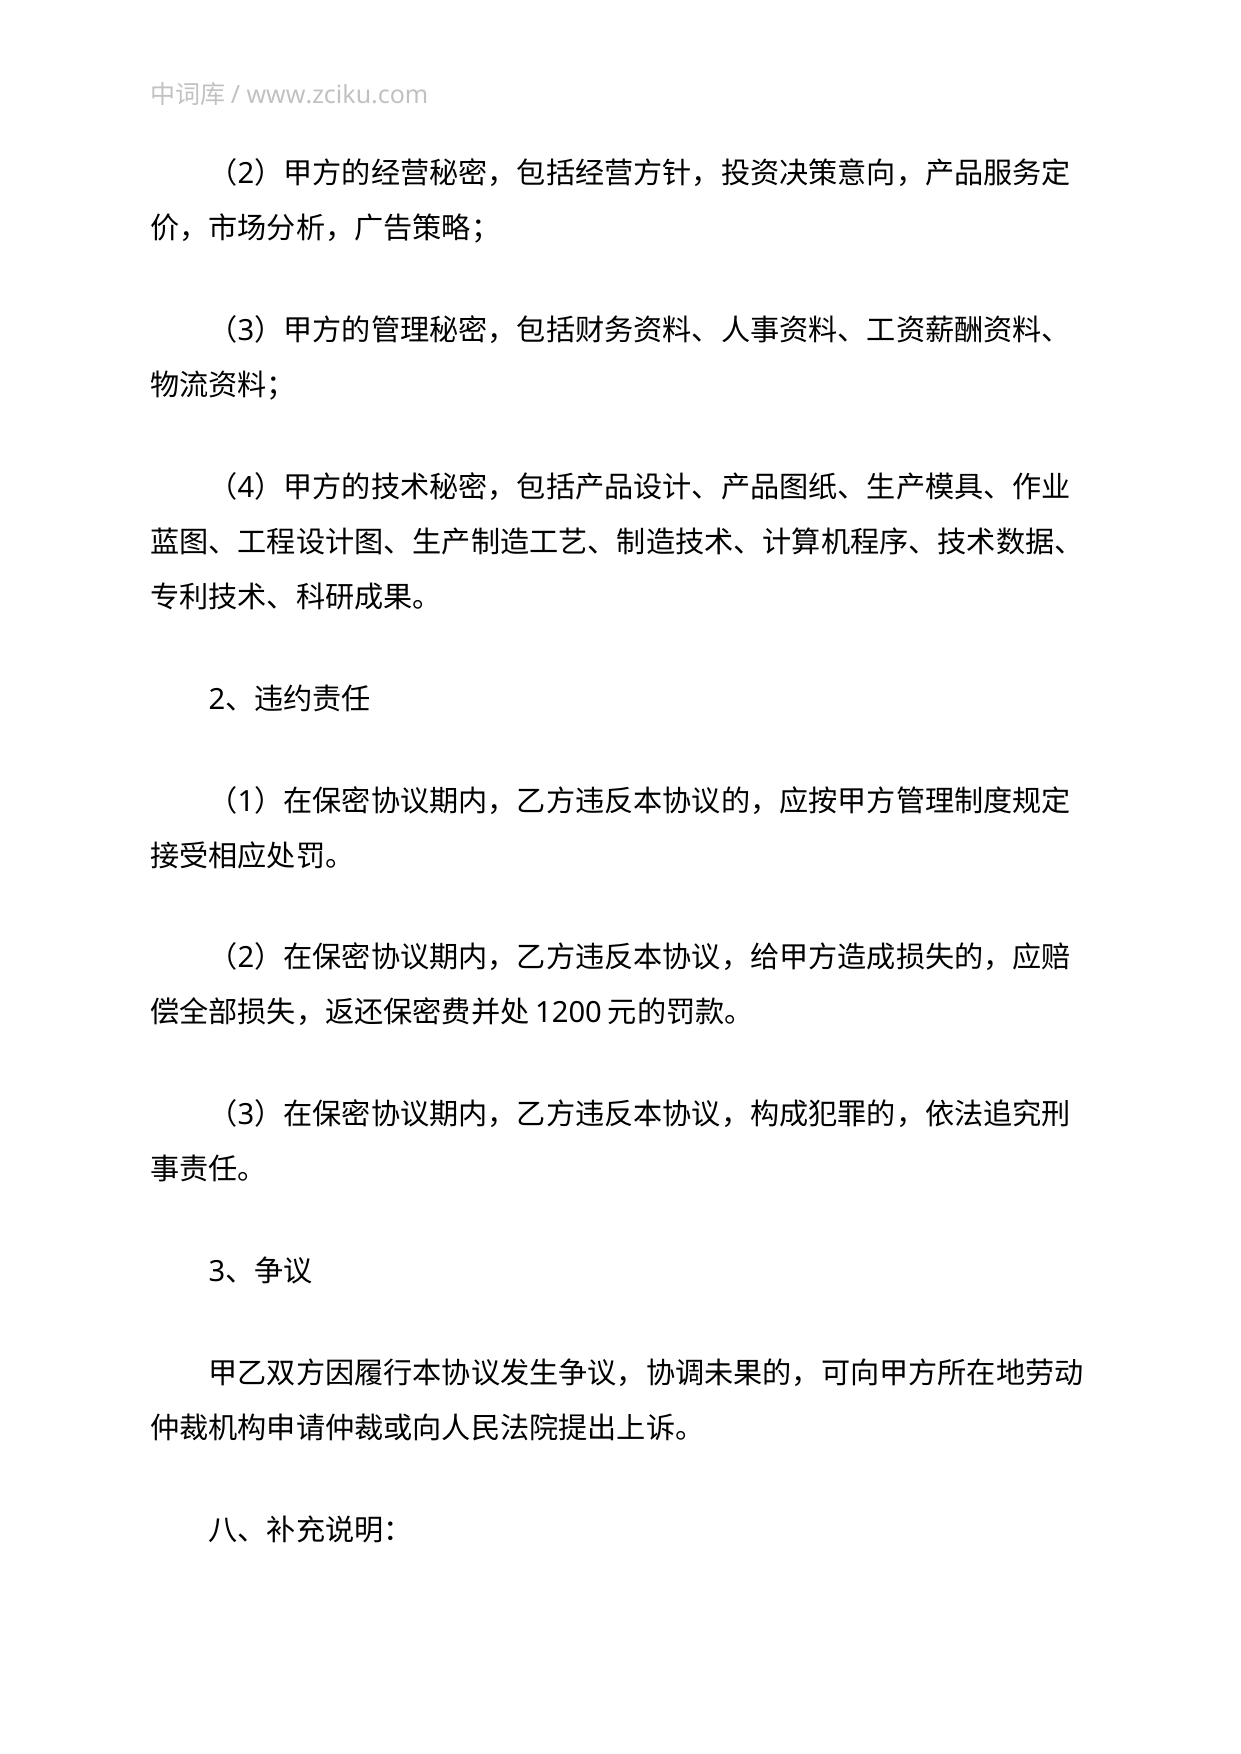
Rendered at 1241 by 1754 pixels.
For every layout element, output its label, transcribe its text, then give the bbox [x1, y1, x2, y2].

text （2）在保密协议期内，乙方违反本协议，给甲方造成损失的，应赔偿全部损失，返还保密费并处1200元的罚款。 [150, 934, 1090, 1031]
text 八、补充说明： [150, 1506, 1090, 1549]
text 2、违约责任 [150, 675, 1090, 718]
text 3、争议 [150, 1248, 1090, 1290]
text （2）甲方的经营秘密，包括经营方针，投资决策意向，产品服务定价，市场分析，广告策略； [150, 150, 1090, 247]
text 甲乙双方因履行本协议发生争议，协调未果的，可向甲方所在地劳动仲裁机构申请仲裁或向人民法院提出上诉。 [150, 1350, 1090, 1447]
text （4）甲方的技术秘密，包括产品设计、产品图纸、生产模具、作业蓝图、工程设计图、生产制造工艺、制造技术、计算机程序、技术数据、专利技术、科研成果。 [150, 463, 1090, 616]
text （3）在保密协议期内，乙方违反本协议，构成犯罪的，依法追究刑事责任。 [150, 1091, 1090, 1188]
text （3）甲方的管理秘密，包括财务资料、人事资料、工资薪酬资料、物流资料； [150, 307, 1090, 404]
text （1）在保密协议期内，乙方违反本协议的，应按甲方管理制度规定接受相应处罚。 [150, 777, 1090, 874]
